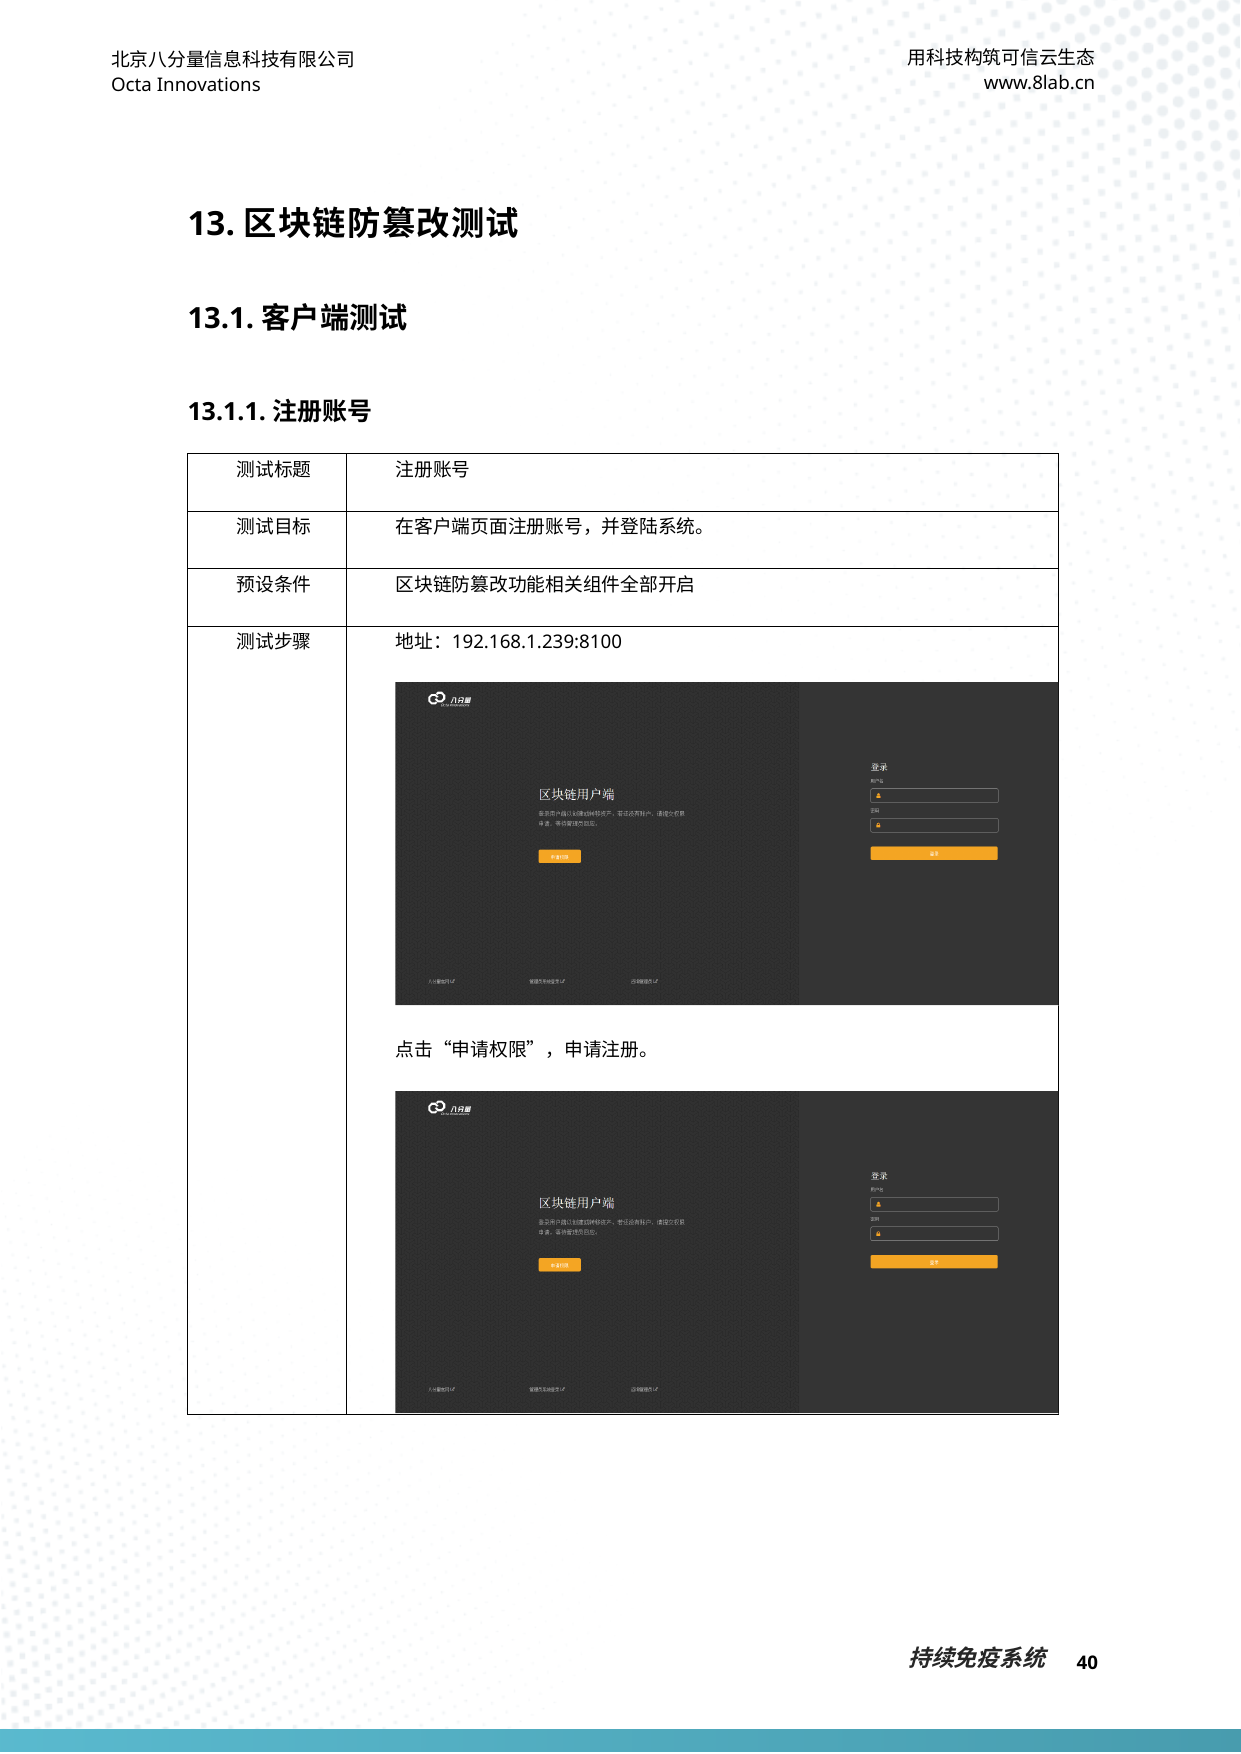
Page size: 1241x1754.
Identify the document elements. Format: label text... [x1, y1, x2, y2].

table_header 测试标题 [188, 454, 346, 511]
table_cell 测试步骤 [188, 627, 346, 1414]
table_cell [347, 627, 1058, 1414]
text 区块链防篡改测试 [187, 197, 1053, 245]
table_cell 在客户端页面注册账号，并登陆系统。 [347, 512, 1058, 568]
text 注册账号 [187, 387, 1053, 428]
table_cell 预设条件 [188, 569, 346, 626]
table_cell 区块链防篡改功能相关组件全部开启 [347, 569, 1058, 626]
table_header 注册账号 [347, 454, 1058, 511]
table_cell 测试目标 [188, 512, 346, 568]
text 客户端测试 [187, 295, 1053, 337]
picture [1, 0, 1241, 1730]
